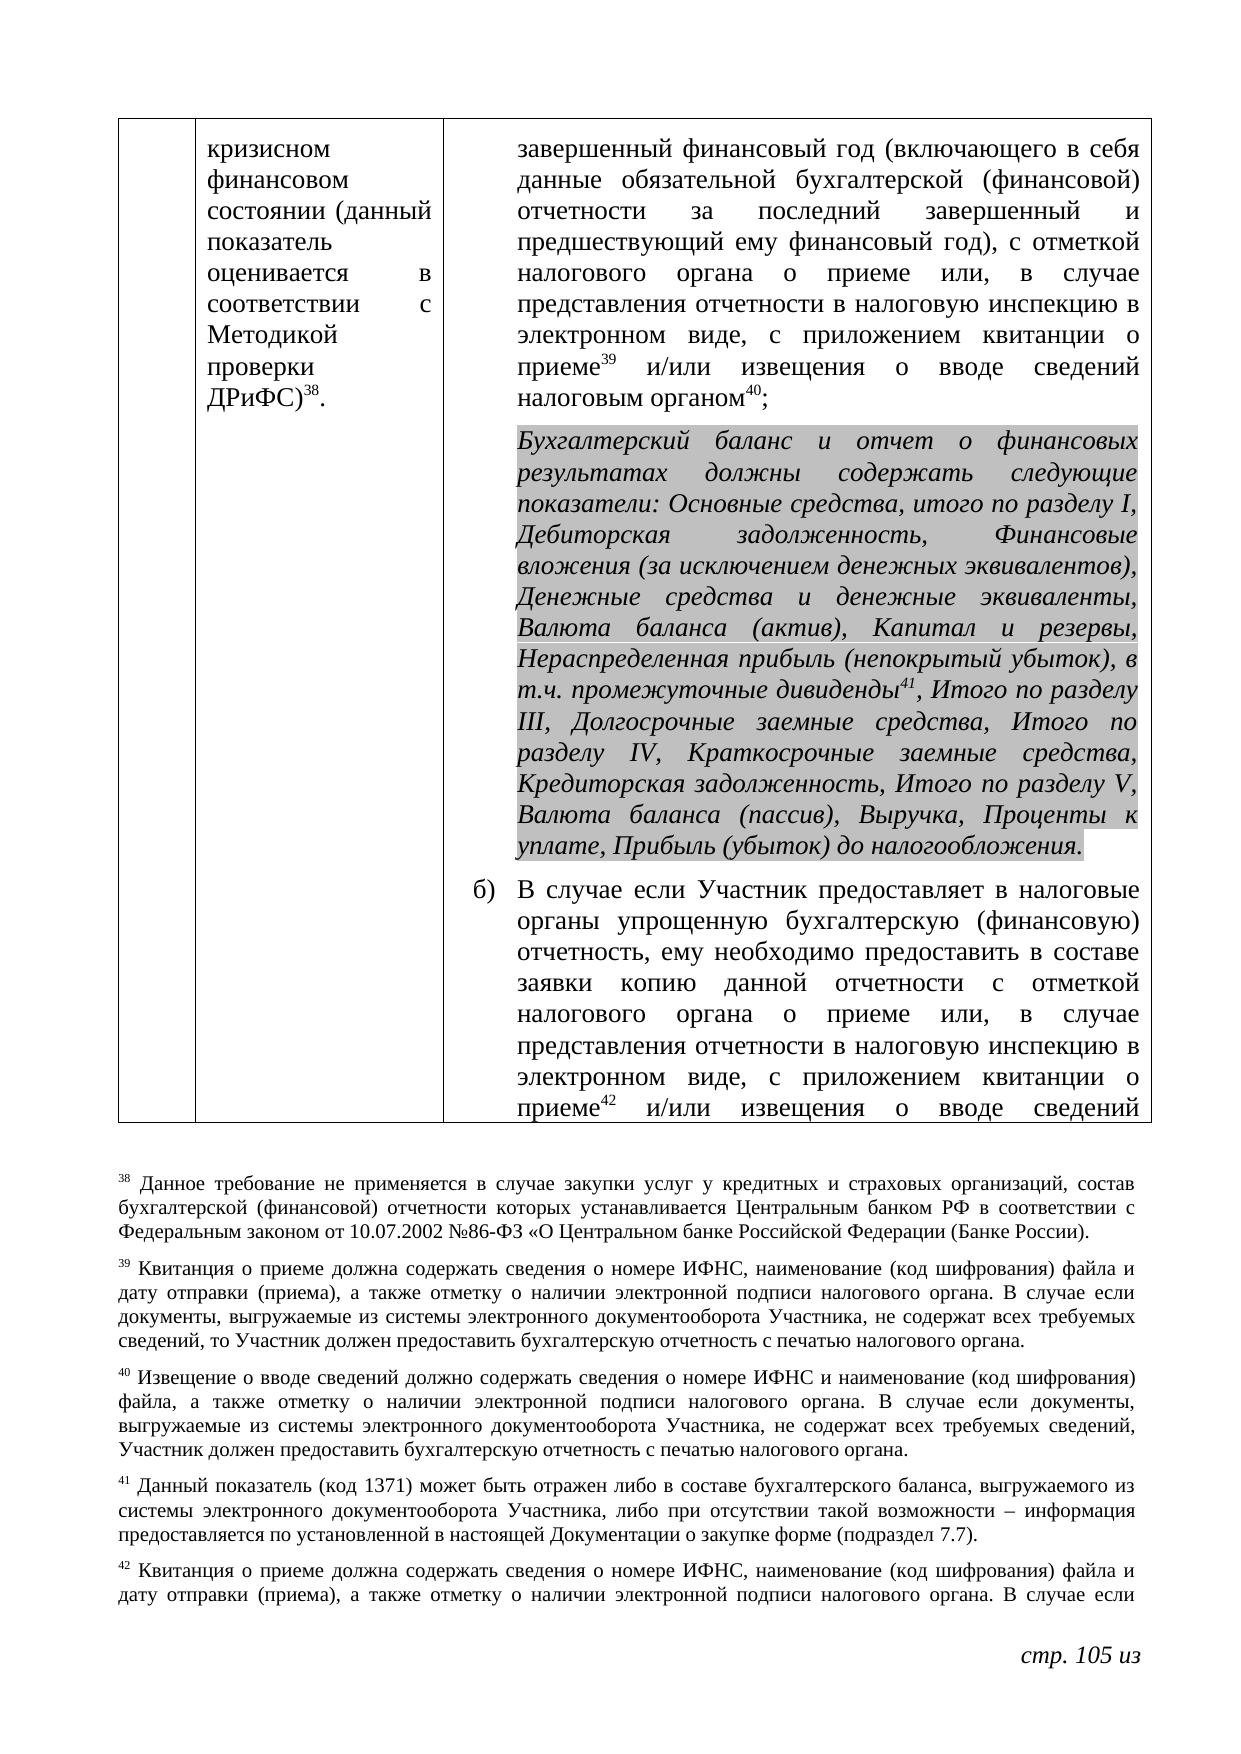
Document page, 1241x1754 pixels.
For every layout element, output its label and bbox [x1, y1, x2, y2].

table_cell [119, 119, 195, 1122]
table_cell [196, 119, 443, 1122]
table_cell [444, 119, 1151, 1122]
